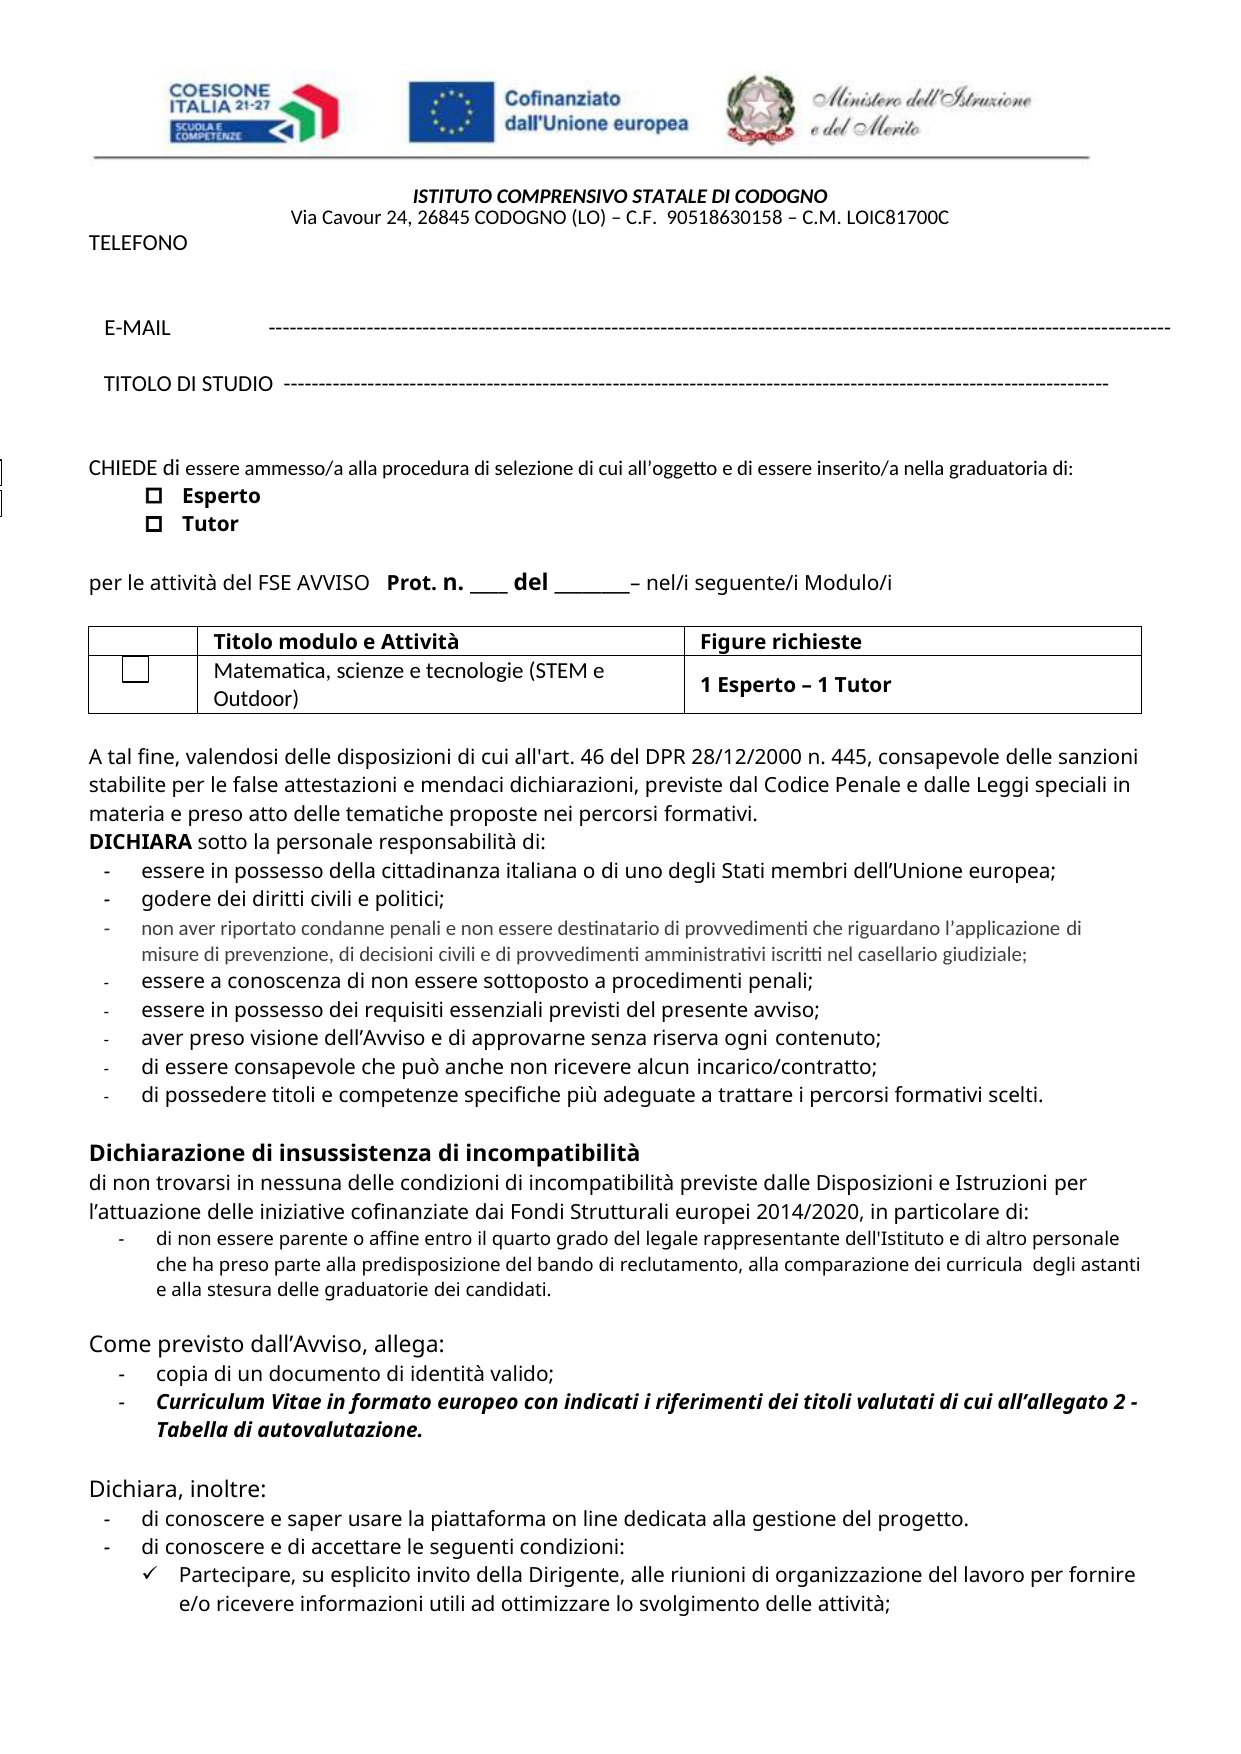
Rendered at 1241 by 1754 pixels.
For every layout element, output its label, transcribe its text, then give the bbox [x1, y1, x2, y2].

text di non trovarsi in nessuna delle condizioni di incompatibilità previste dalle Disposizioni e Istruzioni per l’attuazione delle iniziative cofinanziate dai Fondi Strutturali europei 2014/2020, in particolare di: [89, 1168, 1152, 1225]
text Come previsto dall’Avviso, allega: [89, 1327, 1152, 1359]
table_header Titolo modulo e Attività [198, 627, 684, 655]
list aver preso visione dell’Avviso e di approvarne senza riserva ogni contenuto; [103, 1023, 1152, 1052]
table_cell [89, 656, 197, 713]
picture [88, 70, 1092, 166]
text TITOLO DI STUDIO ---------------------------------------------------------------------------------------------------------------------- [103, 369, 1152, 397]
list di conoscere e di accettare le seguenti condizioni: [103, 1532, 1152, 1561]
list essere a conoscenza di non essere sottoposto a procedimenti penali; [103, 967, 1152, 995]
list essere in possesso della cittadinanza italiana o di uno degli Stati membri dell’Unione europea; [103, 856, 1152, 884]
table_header [89, 627, 197, 655]
list di conoscere e saper usare la piattaforma on line dedicata alla gestione del progetto. [103, 1504, 1152, 1532]
list Curriculum Vitae in formato europeo con indicati i riferimenti dei titoli valutati di cui all’allegato 2 - Tabella di autovalutazione. [118, 1387, 1152, 1444]
table_cell Matematica, scienze e tecnologie (STEM e Outdoor) [198, 656, 684, 713]
list essere in possesso dei requisiti essenziali previsti del presente avviso; [103, 995, 1152, 1023]
list copia di un documento di identità valido; [118, 1359, 1152, 1387]
list di non essere parente o affine entro il quarto grado del legale rappresentante dell'Istituto e di altro personale che ha preso parte alla predisposizione del bando di reclutamento, alla comparazione dei curricula degli astanti e alla stesura delle graduatorie dei candidati. [118, 1225, 1152, 1302]
text E-MAIL --------------------------------------------------------------------------------------------------------------------------------- [89, 313, 1240, 341]
text Dichiarazione di insussistenza di incompatibilità [89, 1137, 1152, 1168]
text CHIEDE di essere ammesso/a alla procedura di selezione di cui all’oggetto e di essere inserito/a nella graduatoria di: [89, 453, 1152, 481]
list Partecipare, su esplicito invito della Dirigente, alle riunioni di organizzazione del lavoro per fornire e/o ricevere informazioni utili ad ottimizzare lo svolgimento delle attività; [141, 1561, 1152, 1617]
list di possedere titoli e competenze specifiche più adeguate a trattare i percorsi formativi scelti. [103, 1080, 1152, 1109]
list non aver riportato condanne penali e non essere destinatario di provvedimenti che riguardano l’applicazione di misure di prevenzione, di decisioni civili e di provvedimenti amministrativi iscritti nel casellario giudiziale; [103, 913, 1152, 967]
list Tutor [144, 509, 1152, 538]
list Esperto [144, 481, 1152, 509]
list di essere consapevole che può anche non ricevere alcun incarico/contratto; [103, 1052, 1152, 1080]
text TELEFONO [89, 228, 1152, 257]
table_header Figure richieste [685, 627, 1141, 655]
text Dichiara, inoltre: [89, 1472, 1152, 1504]
table_cell 1 Esperto – 1 Tutor [685, 656, 1141, 713]
text per le attività del FSE AVVISO Prot. n. ____ del ________– nel/i seguente/i Modulo/i [89, 566, 1152, 597]
text DICHIARA sotto la personale responsabilità di: [89, 827, 1152, 856]
text A tal fine, valendosi delle disposizioni di cui all'art. 46 del DPR 28/12/2000 n. 445, consapevole delle sanzioni stabilite per le false attestazioni e mendaci dichiarazioni, previste dal Codice Penale e dalle Leggi speciali in materia e preso atto delle tematiche proposte nei percorsi formativi. [89, 742, 1152, 827]
list godere dei diritti civili e politici; [103, 884, 1152, 913]
